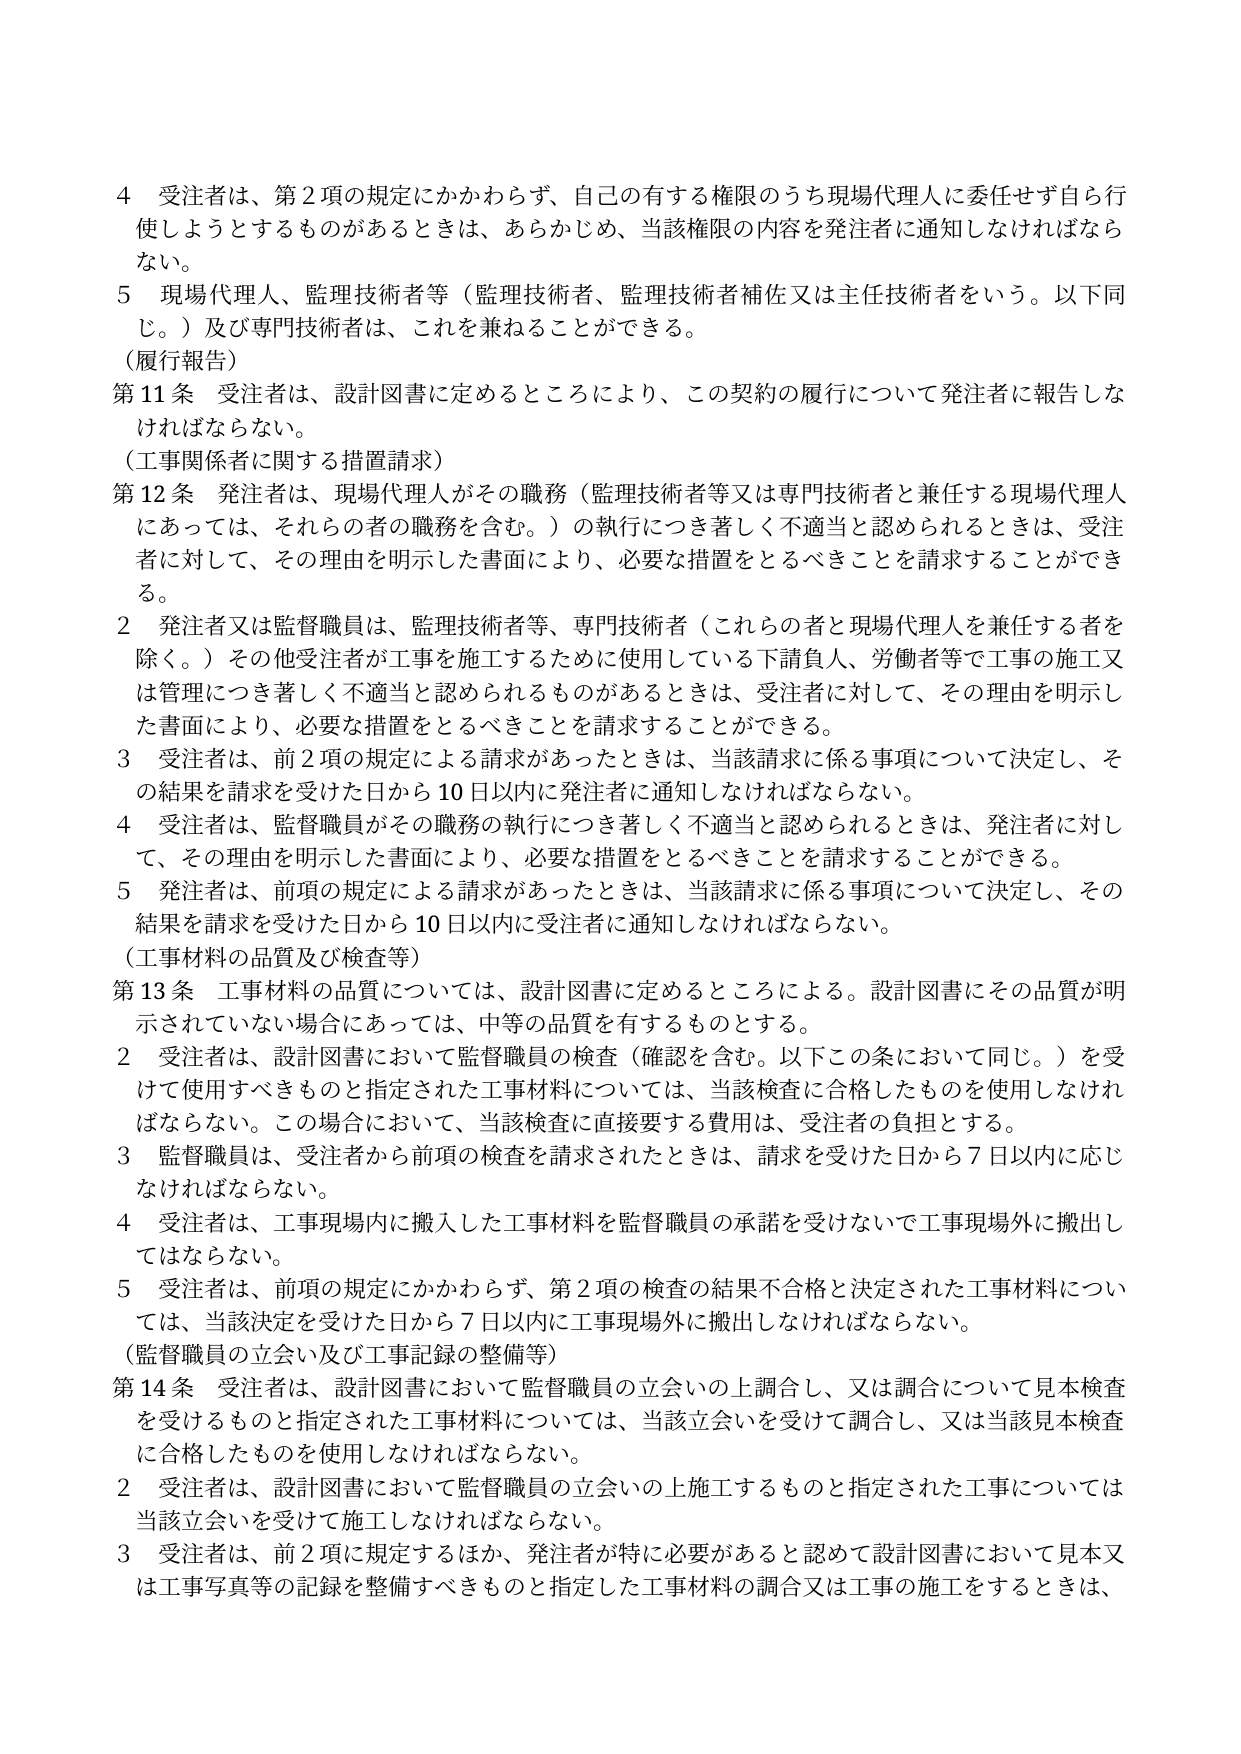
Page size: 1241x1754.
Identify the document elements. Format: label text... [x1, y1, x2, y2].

text ５ 発注者は、前項の規定による請求があったときは、当該請求に係る事項について決定し、その結果を請求を受けた日から10日以内に受注者に通知しなければならない。 [112, 873, 1128, 939]
text ４ 受注者は、監督職員がその職務の執行につき著しく不適当と認められるときは、発注者に対して、その理由を明示した書面により、必要な措置をとるべきことを請求することができる。 [112, 807, 1128, 873]
text ２ 発注者又は監督職員は、監理技術者等、専門技術者（これらの者と現場代理人を兼任する者を除く。）その他受注者が工事を施工するために使用している下請負人、労働者等で工事の施工又は管理につき著しく不適当と認められるものがあるときは、受注者に対して、その理由を明示した書面により、必要な措置をとるべきことを請求することができる。 [112, 608, 1128, 741]
text ４ 受注者は、第２項の規定にかかわらず、自己の有する権限のうち現場代理人に委任せず自ら行使しようとするものがあるときは、あらかじめ、当該権限の内容を発注者に通知しなければならない。 [112, 178, 1128, 277]
text 第13条 工事材料の品質については、設計図書に定めるところによる。設計図書にその品質が明示されていない場合にあっては、中等の品質を有するものとする。 [112, 973, 1128, 1039]
text 第12条 発注者は、現場代理人がその職務（監理技術者等又は専門技術者と兼任する現場代理人にあっては、それらの者の職務を含む。）の執行につき著しく不適当と認められるときは、受注者に対して、その理由を明示した書面により、必要な措置をとるべきことを請求することができる。 [112, 476, 1128, 608]
text ３ 監督職員は、受注者から前項の検査を請求されたときは、請求を受けた日から７日以内に応じなければならない。 [112, 1138, 1128, 1204]
text ５ 現場代理人、監理技術者等（監理技術者、監理技術者補佐又は主任技術者をいう。以下同じ。）及び専門技術者は、これを兼ねることができる。 [112, 277, 1128, 343]
text ２ 受注者は、設計図書において監督職員の立会いの上施工するものと指定された工事については、当該立会いを受けて施工しなければならない。 [112, 1469, 1128, 1536]
text 第11条 受注者は、設計図書に定めるところにより、この契約の履行について発注者に報告しなければならない。 [112, 376, 1128, 443]
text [112, 1536, 1128, 1602]
text （工事関係者に関する措置請求） [112, 443, 1128, 476]
text （履行報告） [112, 343, 1128, 376]
text （工事材料の品質及び検査等） [112, 939, 1128, 973]
text ２ 受注者は、設計図書において監督職員の検査（確認を含む。以下この条において同じ。）を受けて使用すべきものと指定された工事材料については、当該検査に合格したものを使用しなければならない。この場合において、当該検査に直接要する費用は、受注者の負担とする。 [112, 1039, 1128, 1138]
text 第14条 受注者は、設計図書において監督職員の立会いの上調合し、又は調合について見本検査を受けるものと指定された工事材料については、当該立会いを受けて調合し、又は当該見本検査に合格したものを使用しなければならない。 [112, 1370, 1128, 1469]
text （監督職員の立会い及び工事記録の整備等） [112, 1337, 1128, 1370]
text ５ 受注者は、前項の規定にかかわらず、第２項の検査の結果不合格と決定された工事材料については、当該決定を受けた日から７日以内に工事現場外に搬出しなければならない。 [112, 1271, 1128, 1337]
text ４ 受注者は、工事現場内に搬入した工事材料を監督職員の承諾を受けないで工事現場外に搬出してはならない。 [112, 1204, 1128, 1271]
text ３ 受注者は、前２項の規定による請求があったときは、当該請求に係る事項について決定し、その結果を請求を受けた日から10日以内に発注者に通知しなければならない。 [112, 741, 1128, 807]
